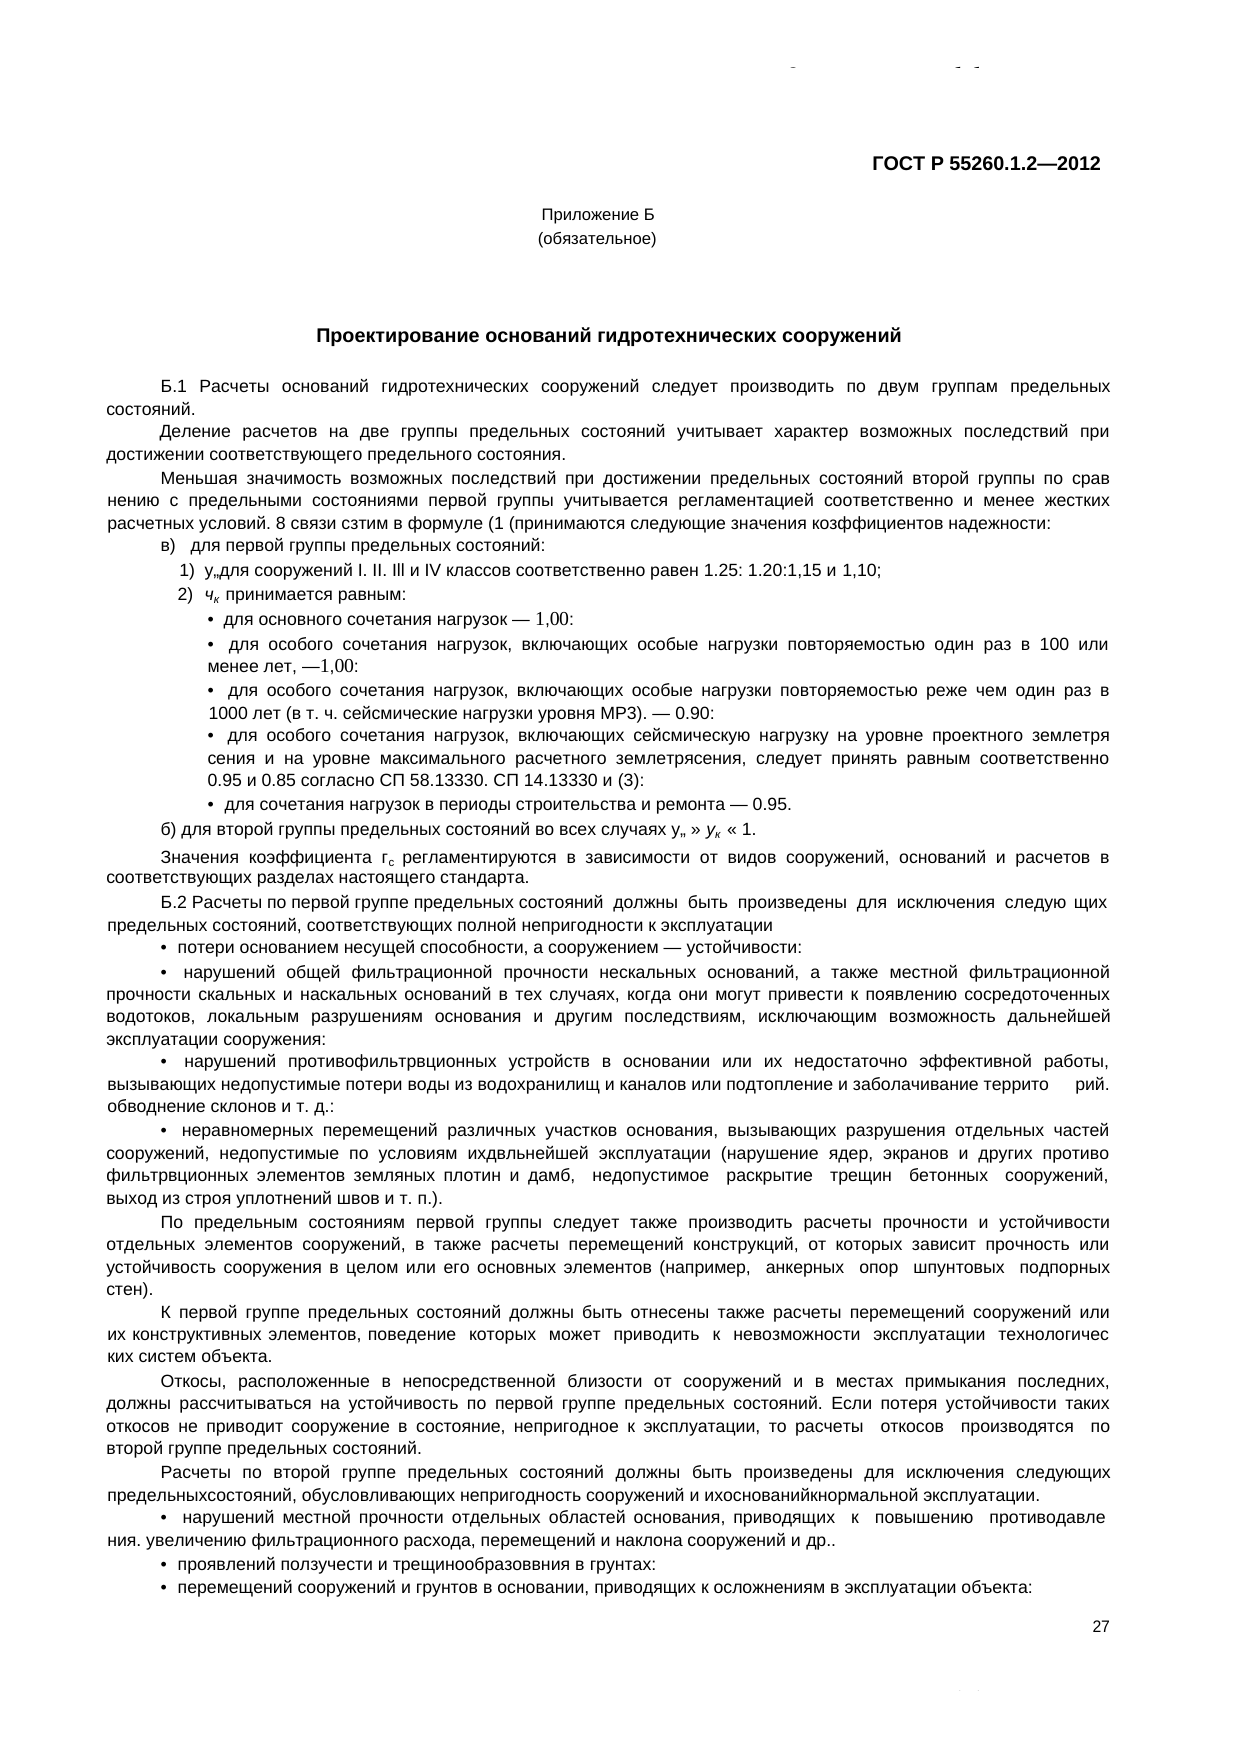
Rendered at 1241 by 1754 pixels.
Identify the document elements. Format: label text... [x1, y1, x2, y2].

subtitle ГОСТ Р 55260.1.2—2012 [94, 152, 1101, 174]
list нарушений общей фильтрационной прочности нескальных оснований, а также местной фильтрационной прочности скальных и наскальных оснований в тех случаях, когда они могут привести к появлению сосредоточенных водотоков, локальным разрушениям основания и другим последствиям, исключающим возможность дальнейшей эксплуатации сооружения: [106, 961, 1111, 1049]
text Деление расчетов на две группы предельных состояний учитывает характер возможных последствий при достижении соответствующего предельного состояния. [106, 421, 1110, 464]
list чк принимается равным: [177, 584, 1123, 606]
text Значения коэффициента гс регламентируются в зависимости от видов сооружений, оснований и расчетов в соответствующих разделах настоящего стандарта. [106, 846, 1111, 887]
list для сочетания нагрузок в периоды строительства и ремонта — 0.95. б) для второй группы предельных состояний во всех случаях у„ » ук « 1. [160, 794, 793, 841]
subtitle Проектирование оснований гидротехнических сооружений [316, 323, 1123, 346]
list перемещений сооружений и грунтов в основании, приводящих к осложнениям в эксплуатации объекта: [106, 1576, 1123, 1597]
list неравномерных перемещений различных участков основания, вызывающих разрушения отдельных частей сооружений, недопустимые по условиям ихдвльнейшей эксплуатации (нарушение ядер, экранов и других противо­ фильтрвционных элементов земляных плотин и дамб, недопустимое раскрытие трещин бетонных сооружений, выход из строя уплотнений швов и т. п.). [106, 1120, 1110, 1208]
text Расчеты по второй группе предельных состояний должны быть произведены для исключения следующих предельныхсостояний, обусловливающих непригодность сооружений и ихоснованийкнормальной эксплуатации. [107, 1462, 1111, 1505]
list потери основанием несущей способности, а сооружением — устойчивости: [106, 937, 1123, 957]
list для особого сочетания нагрузок, включающих сейсмическую нагрузку на уровне проектного землетря­ сения и на уровне максимального расчетного землетрясения, следует принять равным соответственно 0.95 и 0.85 согласно СП 58.13330. СП 14.13330 и (3): [207, 725, 1111, 790]
text По предельным состояниям первой группы следует также производить расчеты прочности и устойчивости отдельных элементов сооружений, в также расчеты перемещений конструкций, от которых зависит прочность или устойчивость сооружения в целом или его основных элементов (например, анкерных опор шпунтовых подпорных стен). [106, 1212, 1111, 1299]
text в) для первой группы предельных состояний: [160, 535, 1123, 555]
list для особого сочетания нагрузок, включающих особые нагрузки повторяемостью один раз в 100 или менее лет, —1,00: [207, 634, 1110, 677]
text Приложение Б (обязательное) [537, 205, 657, 248]
text Б.2 Расчеты по первой группе предельных состояний должны быть произведены для исключения следую­ щих предельных состояний, соответствующих полной непригодности к эксплуатации [107, 892, 1107, 935]
list для особого сочетания нагрузок, включающих особые нагрузки повторяемостью реже чем один раз в 1000 лет (в т. ч. сейсмические нагрузки уровня MP3). — 0.90: [207, 680, 1111, 723]
text Откосы, расположенные в непосредственной близости от сооружений и в местах примыкания последних, должны рассчитываться на устойчивость по первой группе предельных состояний. Если потеря устойчивости таких откосов не приводит сооружение в состояние, непригодное к эксплуатации, то расчеты откосов производятся по второй группе предельных состояний. [106, 1371, 1111, 1458]
list для основного сочетания нагрузок — 1,00: [207, 607, 1123, 630]
text Меньшая значимость возможных последствий при достижении предельных состояний второй группы по срав­ нению с предельными состояниями первой группы учитывается регламентацией соответственно и менее жестких расчетных условий. 8 связи сзтим в формуле (1 (принимаются следующие значения козффициентов надежности: [107, 468, 1111, 533]
text 27 [94, 1617, 1110, 1636]
list нарушений противофильтрвционных устройств в основании или их недостаточно эффективной работы, вызывающих недопустимые потери воды из водохранилищ и каналов или подтопление и заболачивание террито­ рий. обводнение склонов и т. д.: [107, 1051, 1110, 1116]
text К первой группе предельных состояний должны быть отнесены также расчеты перемещений сооружений или их конструктивных элементов, поведение которых может приводить к невозможности эксплуатации технологичес­ ких систем объекта. [107, 1301, 1111, 1367]
list проявлений ползучести и трещинообразоввния в грунтах: [106, 1554, 1123, 1574]
text Б.1 Расчеты оснований гидротехнических сооружений следует производить по двум группам предельных состояний. [106, 376, 1111, 419]
list у„для сооружений I. II. Ill и IV классов соответственно равен 1.25: 1.20:1,15 и 1,10; [179, 559, 1123, 580]
list нарушений местной прочности отдельных областей основания, приводящих к повышению противодавле­ ния. увеличению фильтрационного расхода, перемещений и наклона сооружений и др.. [107, 1507, 1107, 1550]
